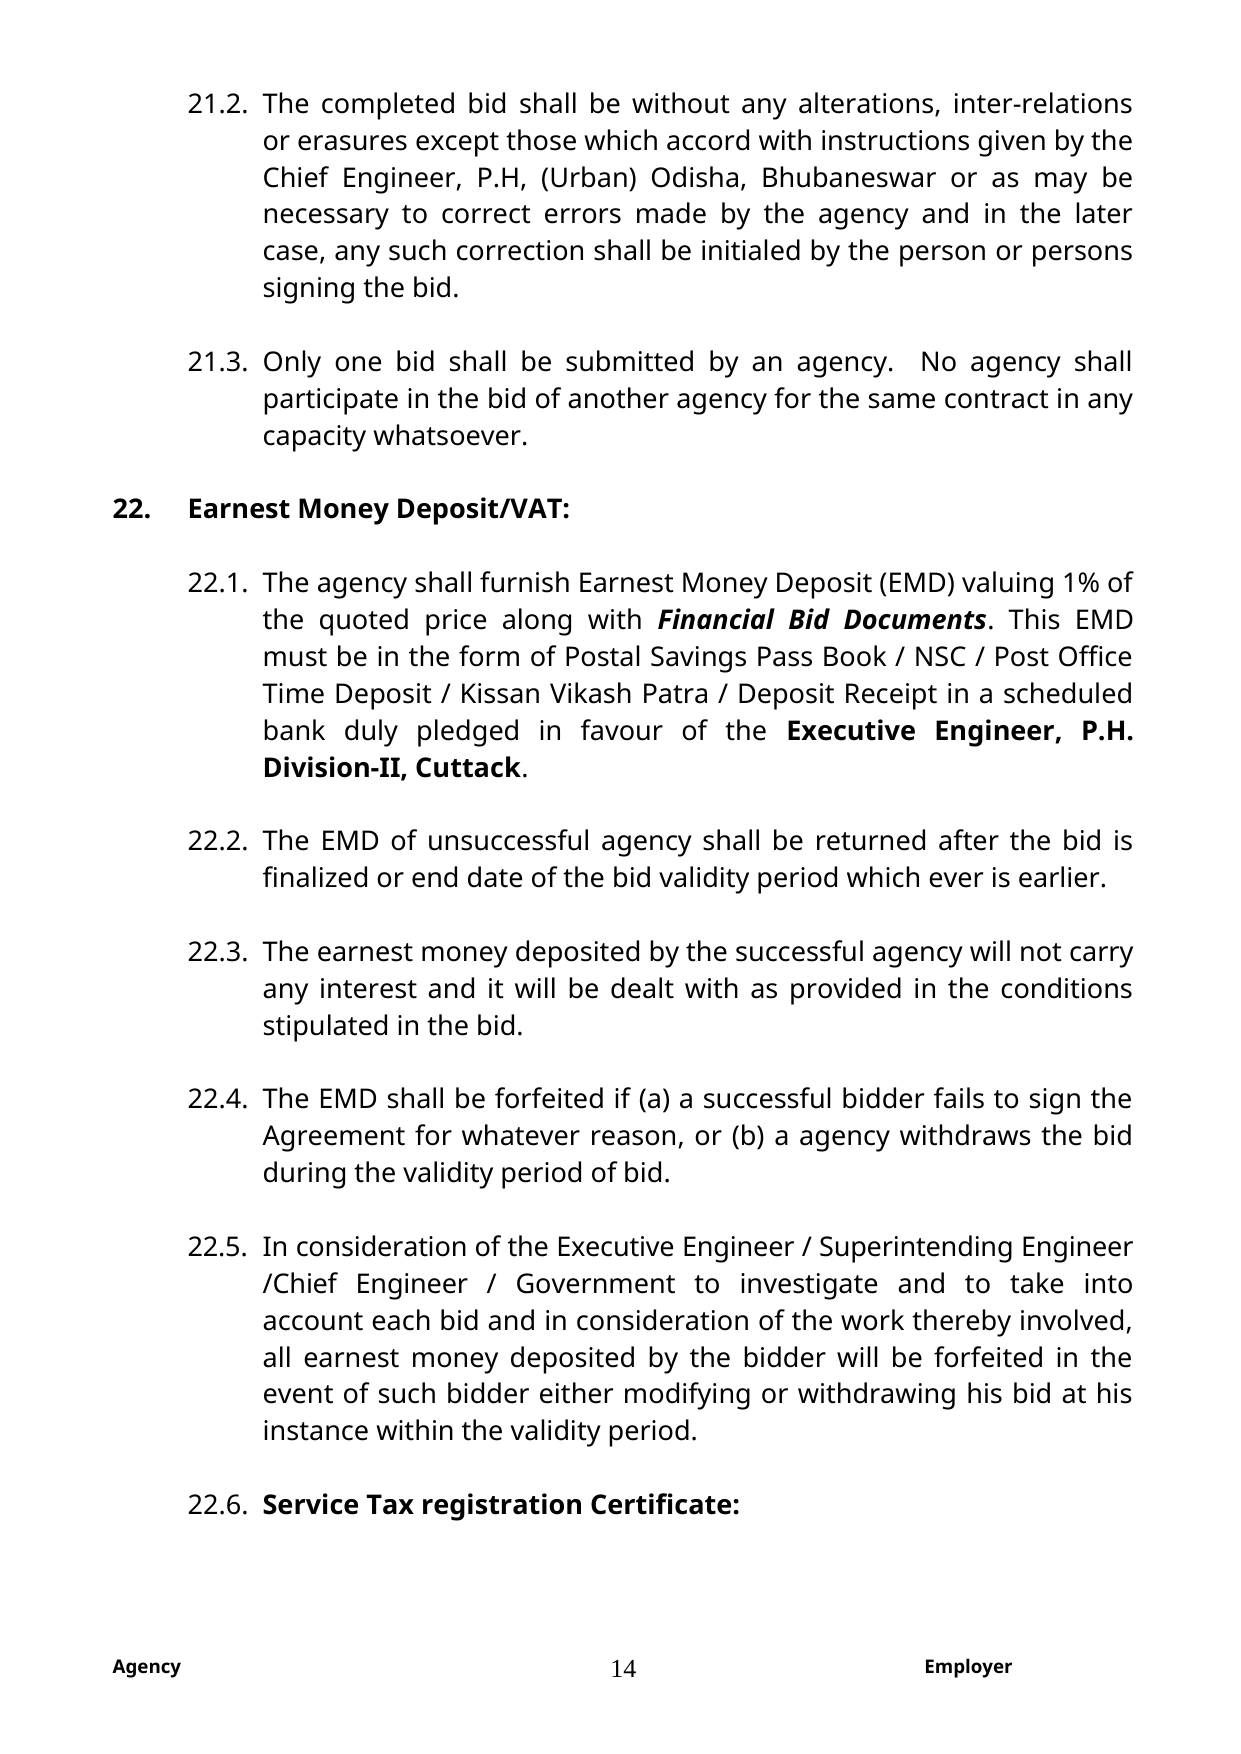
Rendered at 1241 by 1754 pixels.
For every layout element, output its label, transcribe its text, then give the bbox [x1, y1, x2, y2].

text 22.6. Service Tax registration Certificate: [112, 1486, 1134, 1522]
text 22.2. The EMD of unsuccessful agency shall be returned after the bid is finalized or end date of the bid validity period which ever is earlier. [187, 822, 1134, 896]
text 22.5. In consideration of the Executive Engineer / Superintending Engineer /Chief Engineer / Government to investigate and to take into account each bid and in consideration of the work thereby involved, all earnest money deposited by the bidder will be forfeited in the event of such bidder either modifying or withdrawing his bid at his instance within the validity period. [187, 1227, 1134, 1449]
text 21.3. Only one bid shall be submitted by an agency. No agency shall participate in the bid of another agency for the same contract in any capacity whatsoever. [187, 342, 1134, 453]
text 22.3. The earnest money deposited by the successful agency will not carry any interest and it will be dealt with as provided in the conditions stipulated in the bid. [187, 932, 1134, 1043]
text 21.2. The completed bid shall be without any alterations, inter-relations or erasures except those which accord with instructions given by the Chief Engineer, P.H, (Urban) Odisha, or as may be necessary to correct errors made by the agency and in the later case, any such correction shall be initialed by the person or persons signing the bid. [187, 84, 1134, 306]
text 22. Earnest Money Deposit/VAT: [112, 490, 1134, 527]
text 22.1. The agency shall furnish Earnest Money Deposit (EMD) valuing 1% of the quoted price along with Financial Bid Documents. This EMD must be in the form of Postal Savings Pass Book / NSC / Post Office Time Deposit / Kissan Vikash Patra / Deposit Receipt in a scheduled bank duly pledged in favour of the Executive Engineer, P.H. Division-II, Cuttack. [187, 564, 1134, 785]
text 22.4. The EMD shall be forfeited if (a) a successful bidder fails to sign the Agreement for whatever reason, or (b) a agency withdraws the bid during the validity period of bid. [187, 1080, 1134, 1191]
